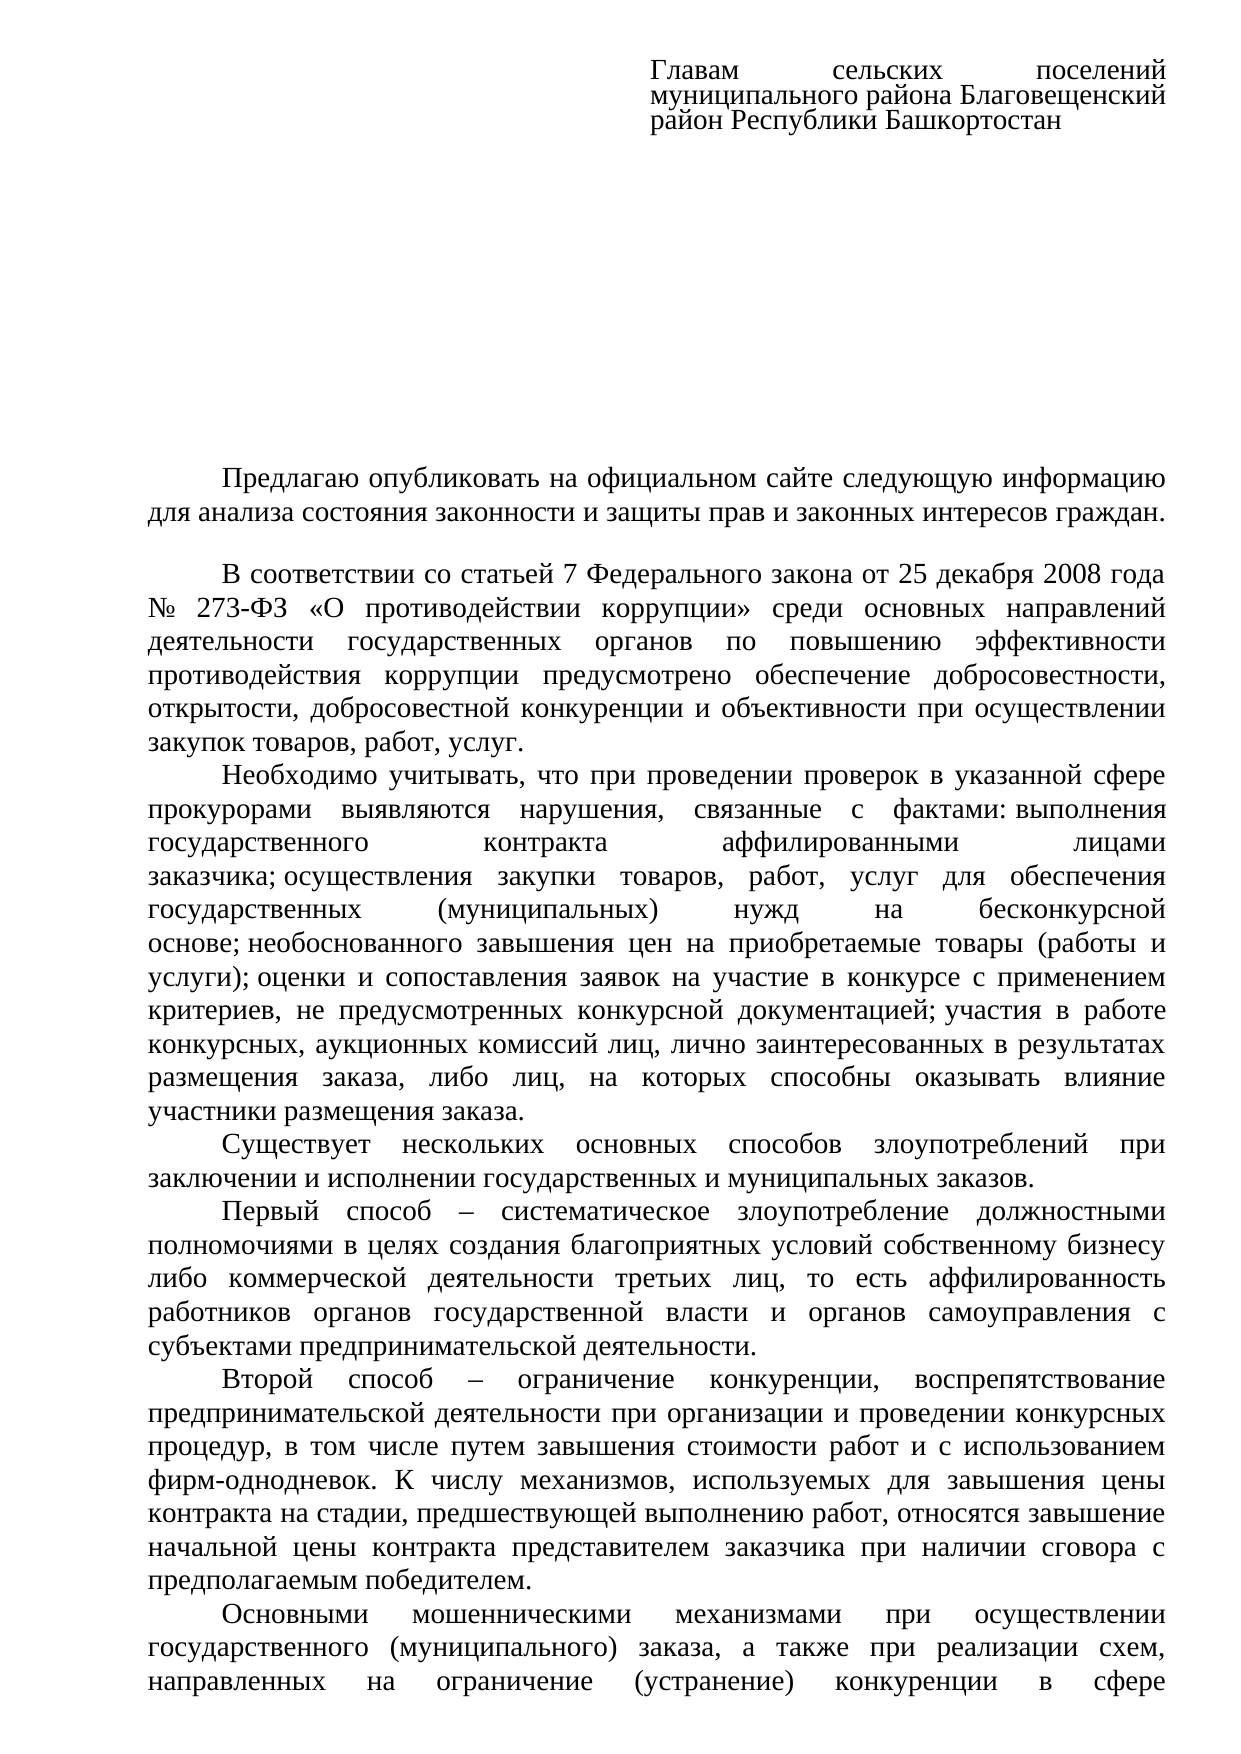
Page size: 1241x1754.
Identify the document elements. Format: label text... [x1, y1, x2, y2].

text Второй способ – ограничение конкуренции, воспрепятствование предпринимательской деятельности при организации и проведении конкурсных процедур, в том числе путем завышения стоимости работ и с использованием фирм-однодневок. К числу механизмов, используемых для завышения цены контракта на стадии, предшествующей выполнению работ, относятся завышение начальной цены контракта представителем заказчика при наличии сговора с предполагаемым победителем. [148, 1361, 1167, 1596]
text Необходимо учитывать, что при проведении проверок в указанной сфере прокурорами выявляются нарушения, связанные с фактами: выполнения государственного контракта аффилированными лицами заказчика; осуществления закупки товаров, работ, услуг для обеспечения государственных (муниципальных) нужд на бесконкурсной основе; необоснованного завышения цен на приобретаемые товары (работы и услуги); оценки и сопоставления заявок на участие в конкурсе с применением критериев, не предусмотренных конкурсной документацией; участия в работе конкурсных, аукционных комиссий лиц, лично заинтересованных в результатах размещения заказа, либо лиц, на которых способны оказывать влияние участники размещения заказа. [148, 757, 1167, 1126]
text Существует нескольких основных способов злоупотреблений при заключении и исполнении государственных и муниципальных заказов. [148, 1126, 1167, 1193]
text Главам сельских поселений муниципального района Благовещенский район Республики Башкортостан [650, 59, 1167, 134]
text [148, 1596, 1167, 1697]
text В соответствии со статьей 7 Федерального закона от 25 декабря 2008 года № 273-ФЗ «О противодействии коррупции» среди основных направлений деятельности государственных органов по повышению эффективности противодействия коррупции предусмотрено обеспечение добросовестности, открытости, добросовестной конкуренции и объективности при осуществлении закупок товаров, работ, услуг. [148, 556, 1167, 757]
text Первый способ – систематическое злоупотребление должностными полномочиями в целях создания благоприятных условий собственному бизнесу либо коммерческой деятельности третьих лиц, то есть аффилированность работников органов государственной власти и органов самоуправления с субъектами предпринимательской деятельности. [148, 1193, 1167, 1361]
text Предлагаю опубликовать на официальном сайте следующую информацию для анализа состояния законности и защиты прав и законных интересов граждан. [148, 460, 1167, 556]
